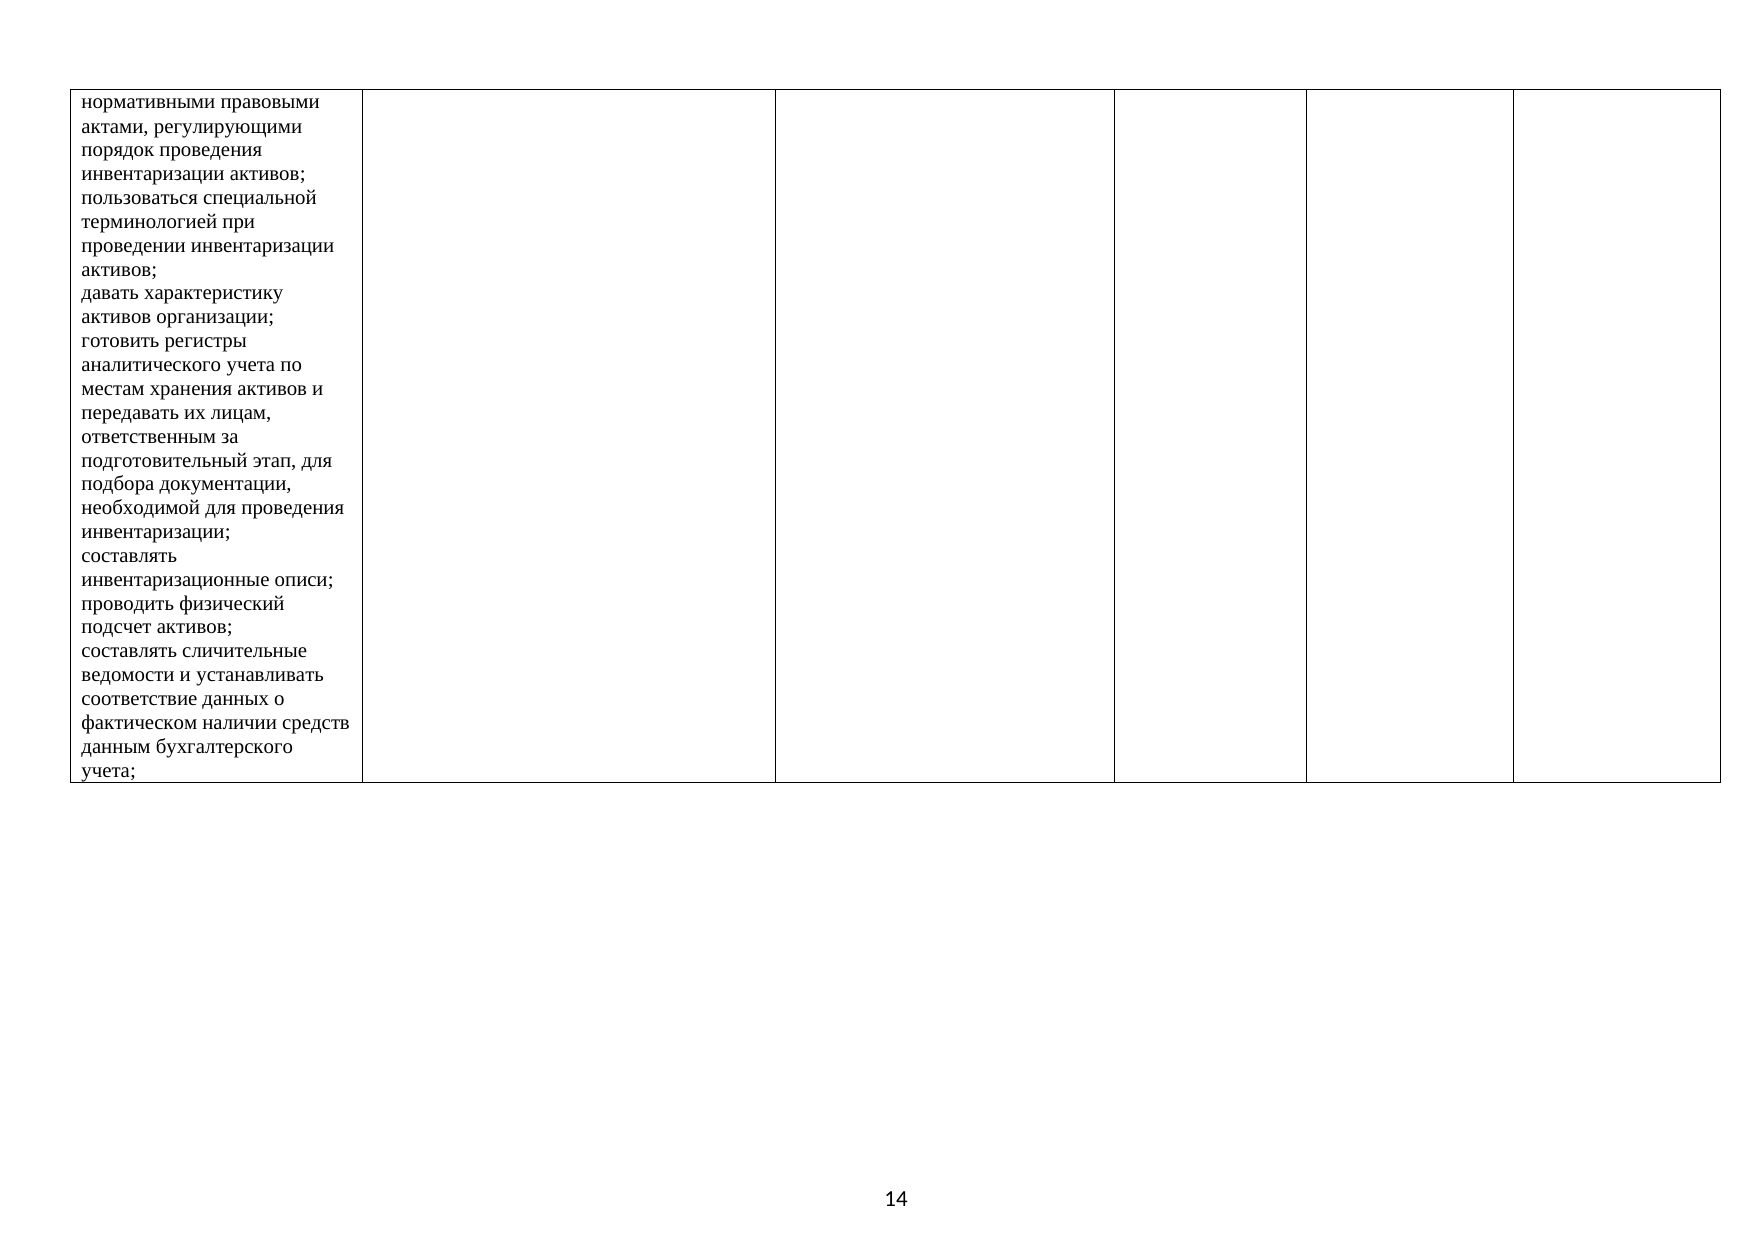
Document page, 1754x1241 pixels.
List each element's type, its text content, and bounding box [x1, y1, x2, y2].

table_cell [1514, 90, 1720, 782]
table_cell [363, 90, 775, 782]
table_cell [776, 90, 1114, 782]
table_cell нормативными правовыми актами, регулирующими порядок проведения инвентаризации активов; пользоваться специальной терминологией при проведении инвентаризации активов; давать характеристику активов организации; готовить регистры аналитического учета по местам хранения активов и передавать их лицам, ответственным за подготовительный этап, для подбора документации, необходимой для проведения инвентаризации; составлять инвентаризационные описи; проводить физический подсчет активов; составлять сличительные ведомости и устанавливать соответствие данных о фактическом наличии средств данным бухгалтерского учета; [71, 90, 362, 782]
table_cell [1115, 90, 1306, 782]
table_cell [1307, 90, 1513, 782]
